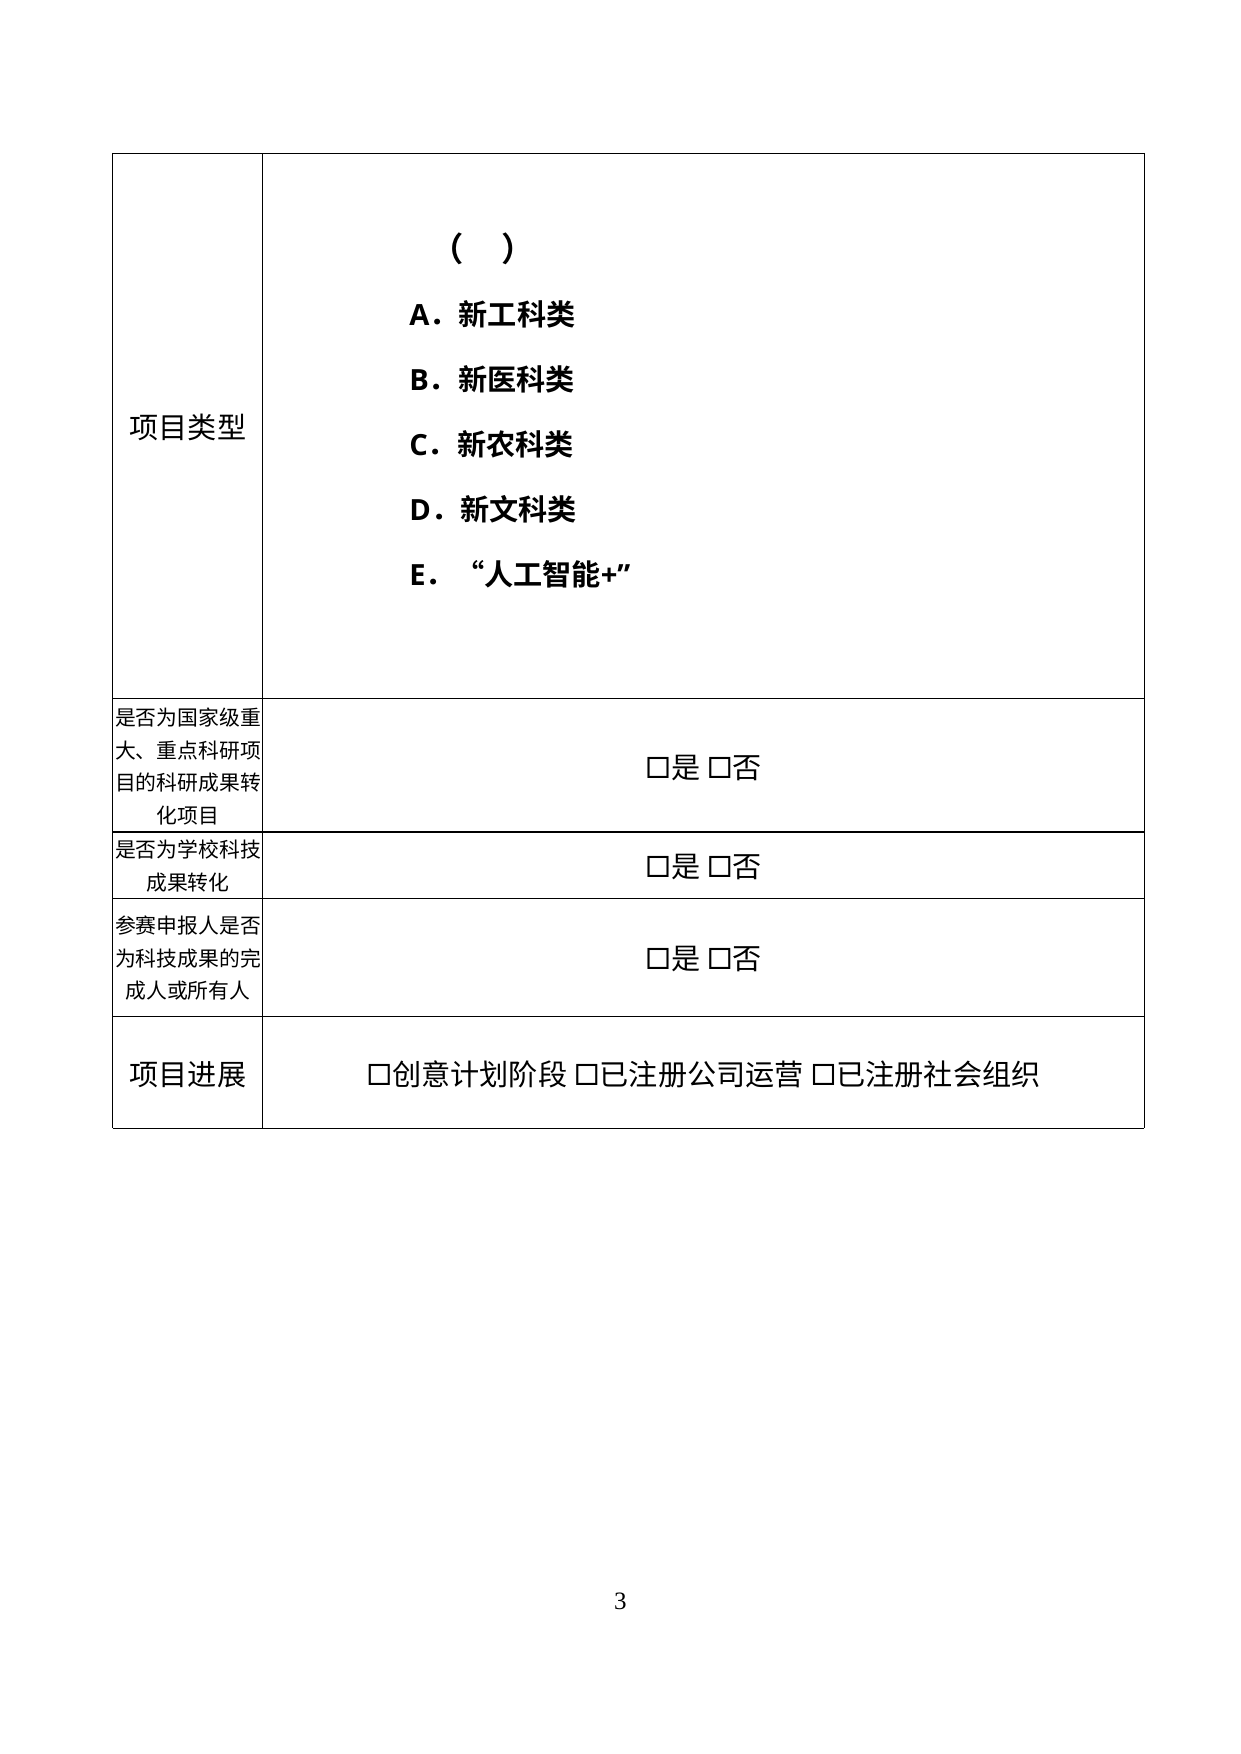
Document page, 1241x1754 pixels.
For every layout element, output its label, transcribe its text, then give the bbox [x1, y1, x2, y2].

table_cell 是 否 [263, 699, 1144, 831]
table_cell 是 否 [263, 899, 1144, 1016]
table_cell 项目进展 [113, 1017, 262, 1128]
table_cell 项目类型 [113, 154, 262, 698]
table_cell 是否为学校科技成果转化 [113, 833, 262, 897]
table_cell （ ） A．新工科类 B．新医科类 C．新农科类 D．新文科类 E．“人工智能+” [263, 154, 1144, 698]
table_cell 参赛申报人是否为科技成果的完成人或所有人 [113, 899, 262, 1016]
table_cell 创意计划阶段 已注册公司运营 已注册社会组织 [263, 1017, 1144, 1128]
table_cell 是否为国家级重大、重点科研项目的科研成果转化项目 [113, 699, 262, 831]
table_cell 是 否 [263, 833, 1144, 897]
